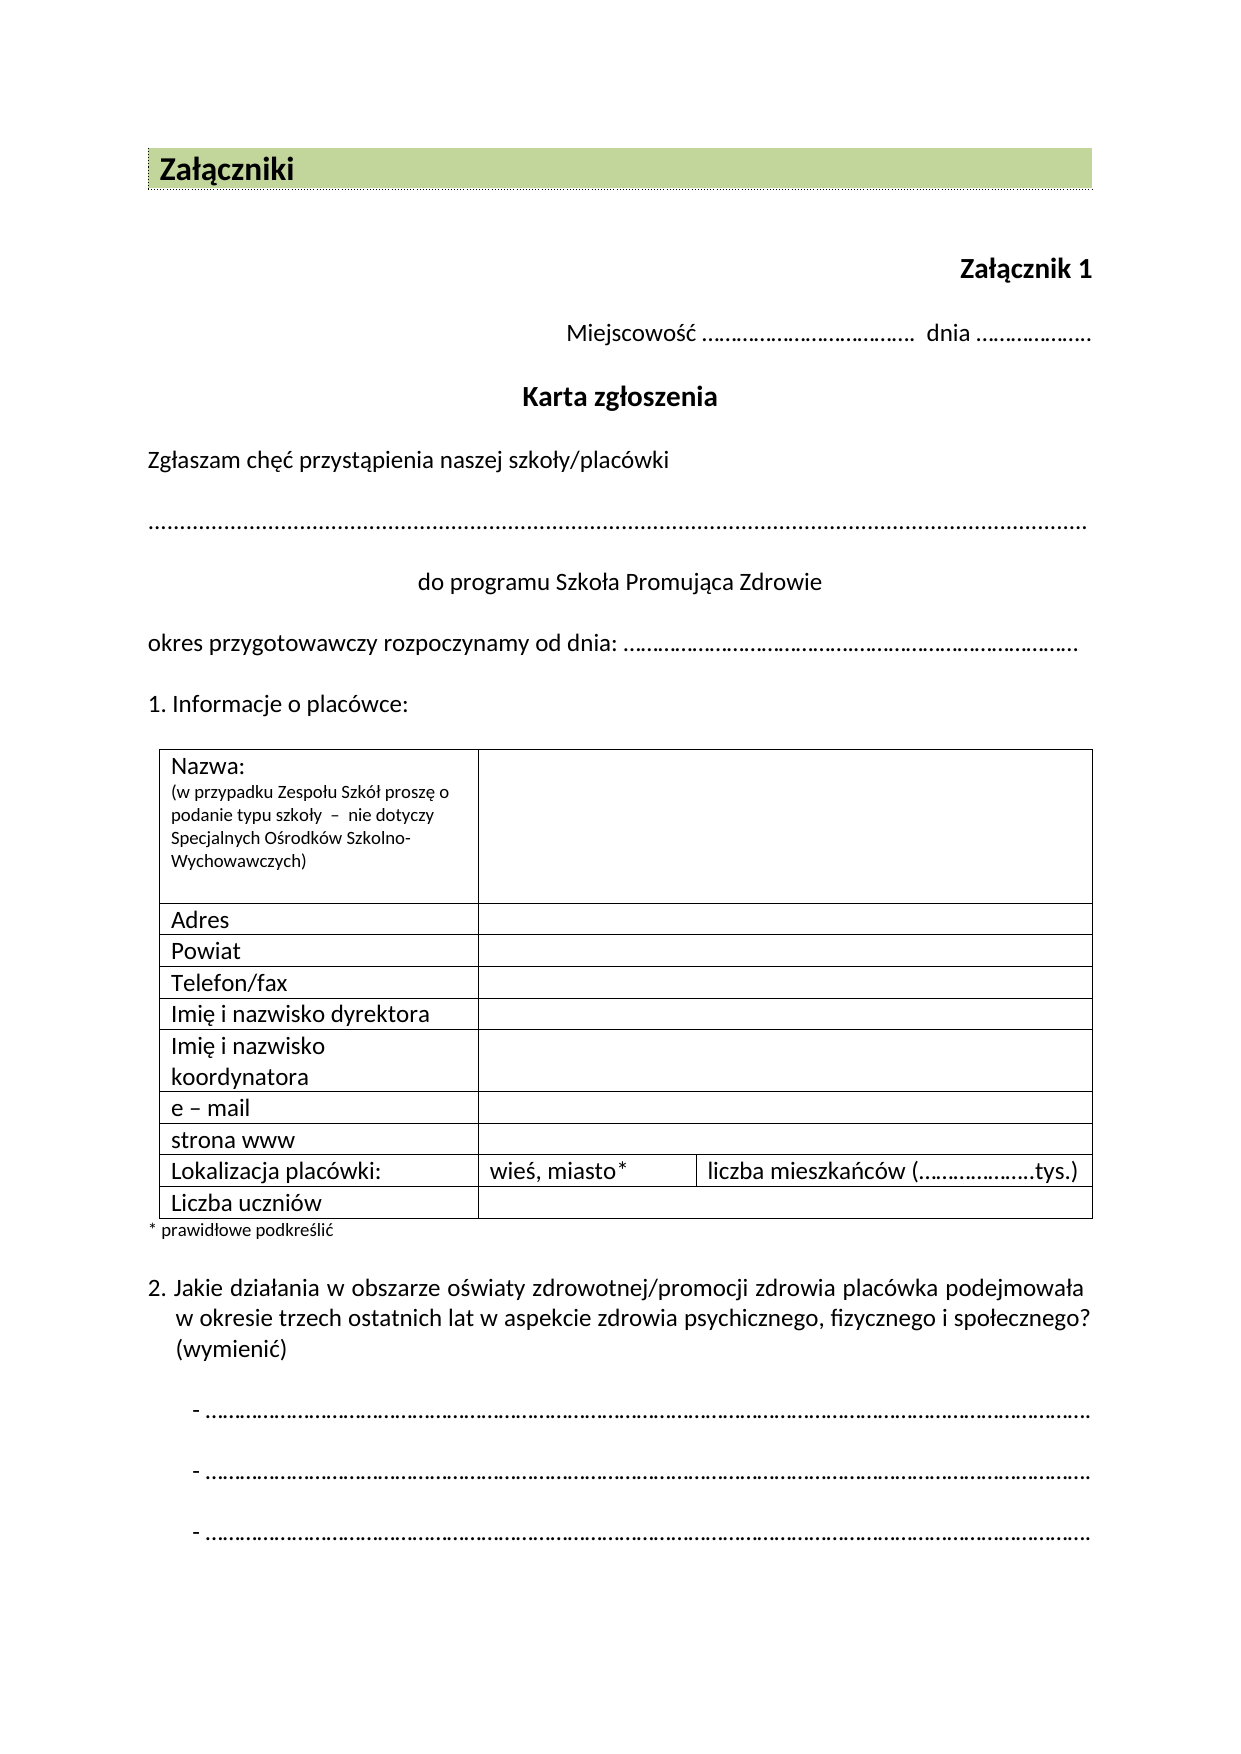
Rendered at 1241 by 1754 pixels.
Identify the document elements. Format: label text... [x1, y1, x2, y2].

table_header Załączniki [148, 148, 1092, 188]
table_cell Imię i nazwisko koordynatora [160, 1030, 478, 1091]
text Zgłaszam chęć przystąpienia naszej szkoły/placówki [148, 444, 1092, 474]
text Miejscowość ………………………………. dnia ……………….. [148, 317, 1092, 347]
table_header Nazwa: (w przypadku Zespołu Szkół proszę o podanie typu szkoły – nie dotyczy Specjalnych Ośrodków Szkolno-Wychowawczych) [160, 750, 478, 903]
table_cell Lokalizacja placówki: [160, 1155, 478, 1186]
text 2. Jakie działania w obszarze oświaty zdrowotnej/promocji zdrowia placówka podejmowała w okresie trzech ostatnich lat w aspekcie zdrowia psychicznego, fizycznego i społecznego? (wymienić) [148, 1272, 1092, 1363]
table_cell Powiat [160, 935, 478, 966]
text okres przygotowawczy rozpoczynamy od dnia: ………………………………….………………………………… [148, 627, 1092, 657]
table_cell [479, 904, 1092, 934]
table_cell Adres [160, 904, 478, 934]
table_cell Telefon/fax [160, 967, 478, 997]
table_cell Imię i nazwisko dyrektora [160, 999, 478, 1029]
table_cell [479, 1092, 1092, 1123]
text do programu Szkoła Promująca Zdrowie [148, 566, 1092, 596]
table_cell [479, 1124, 1092, 1154]
text Załącznik 1 [148, 251, 1092, 286]
text ..................................................................................................................................................... [148, 505, 1092, 535]
table_cell Liczba uczniów [160, 1187, 478, 1217]
text Karta zgłoszenia [148, 378, 1092, 413]
table_cell [479, 935, 1092, 966]
table_cell [479, 1030, 1092, 1091]
table_cell [479, 999, 1092, 1029]
text 1. Informacje o placówce: [148, 688, 1092, 718]
table_cell liczba mieszkańców (………………..tys.) [697, 1155, 1092, 1186]
table_cell wieś, miasto* [479, 1155, 696, 1186]
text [148, 1394, 1092, 1424]
text * prawidłowe podkreślić [148, 1218, 1092, 1241]
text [148, 1455, 1092, 1486]
table_cell e – mail [160, 1092, 478, 1123]
table_header [479, 750, 1092, 903]
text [148, 1516, 1092, 1547]
table_cell strona www [160, 1124, 478, 1154]
table_cell [479, 967, 1092, 997]
table_cell [479, 1187, 1092, 1217]
